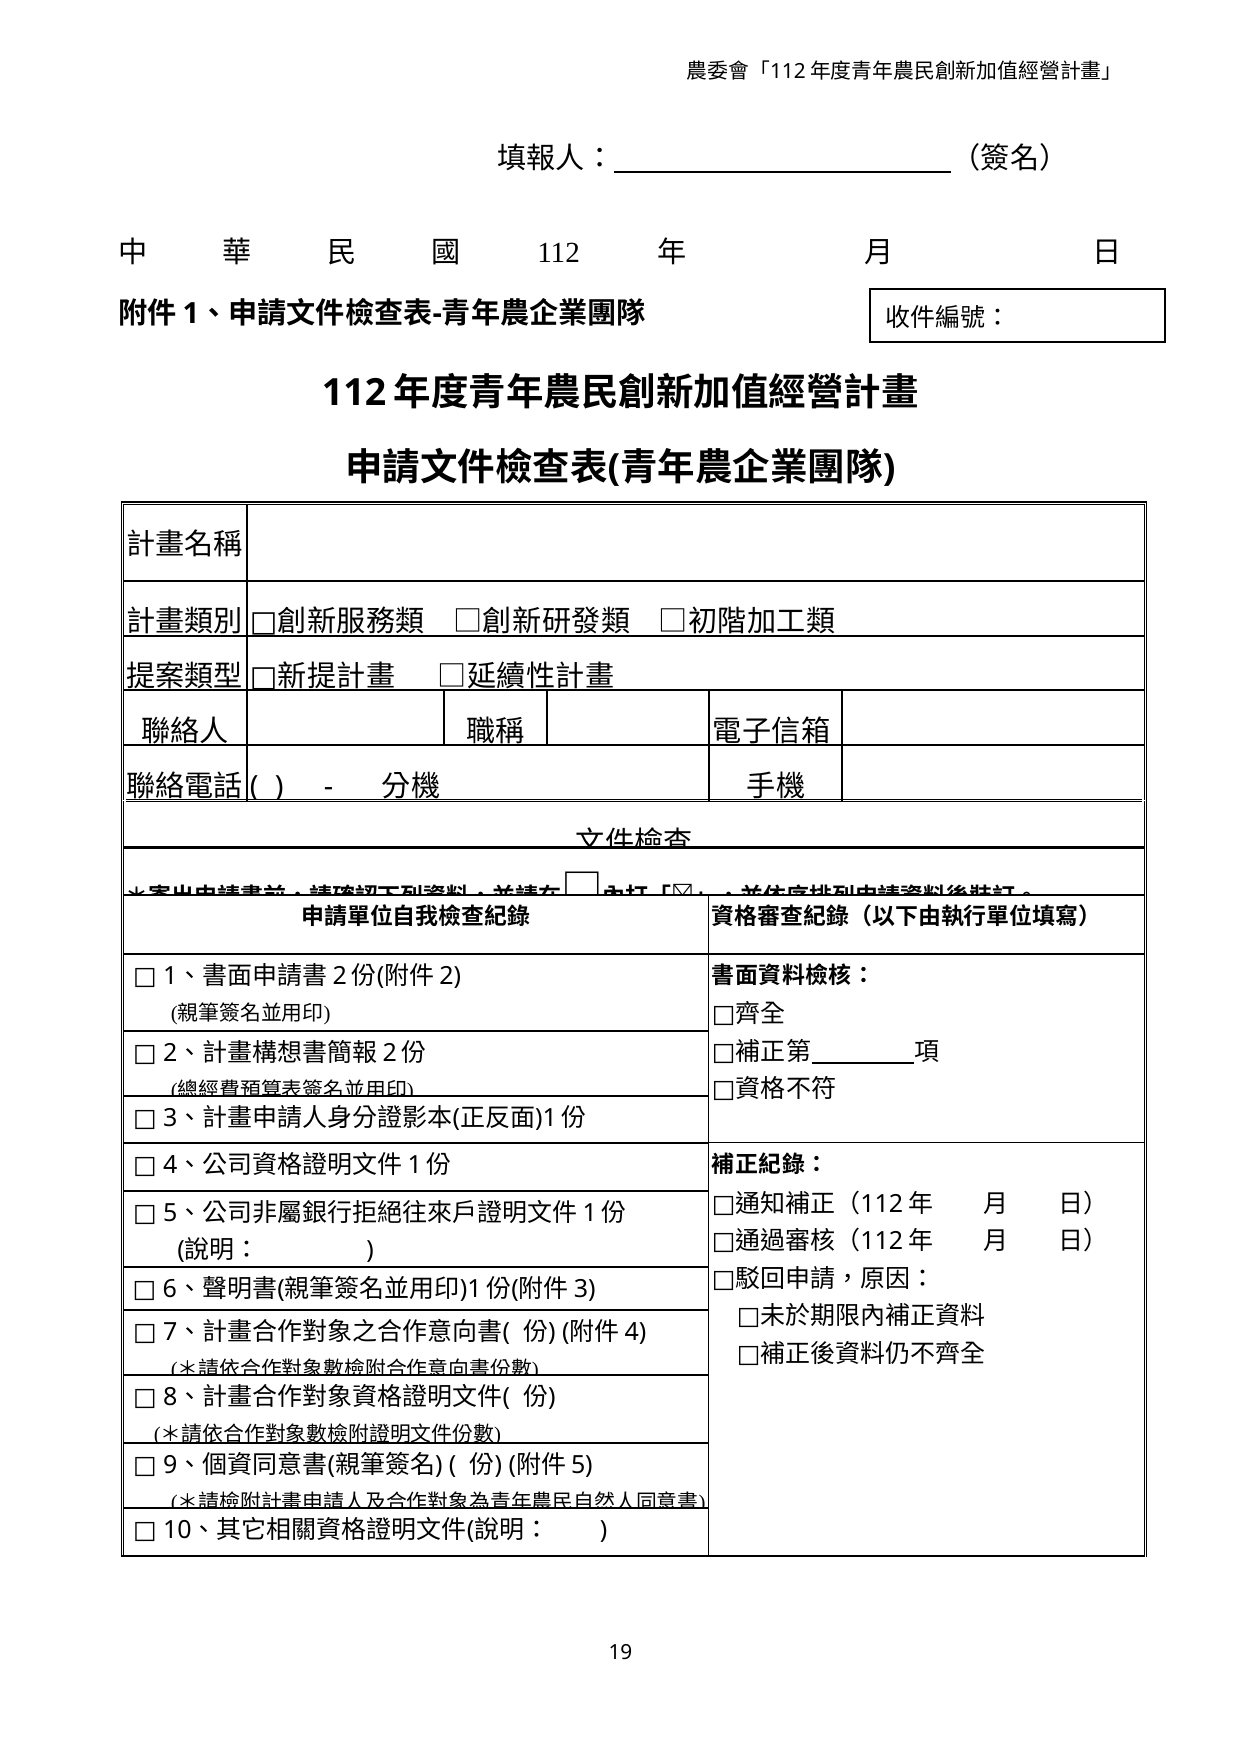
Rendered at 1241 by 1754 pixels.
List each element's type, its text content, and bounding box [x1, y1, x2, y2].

table_cell 資格審查紀錄（以下由執行單位填寫） [709, 896, 1144, 953]
table_cell □ 10、其它相關資格證明文件(說明： ) [124, 1509, 708, 1554]
table_cell 計畫類別 [124, 582, 246, 634]
table_cell □ 6、聲明書(親筆簽名並用印)1份(附件3) [124, 1268, 708, 1309]
table_cell 申請單位自我檢查紀錄 [124, 896, 708, 953]
table_cell 補正紀錄： □通知補正（112年 月 日） □通過審核（112年 月 日） □駁回申請，原因： □未於期限內補正資料 □補正後資料仍不齊全 [709, 1143, 1144, 1554]
table_cell [843, 746, 1144, 799]
table_cell □ 9、個資同意書(親筆簽名) ( 份) (附件5) (＊請檢附計畫申請人及合作對象為青年農民自然人同意書) [124, 1444, 708, 1507]
table_cell □ 3、計畫申請人身分證影本(正反面)1份 [124, 1097, 708, 1142]
text 申請文件檢查表(青年農企業團隊) [118, 426, 1122, 501]
table_cell □ 5、公司非屬銀行拒絕往來戶證明文件1份 (說明： ) [124, 1192, 708, 1266]
table_header 計畫名稱 [124, 505, 246, 579]
table_cell □ 1、書面申請書2份(附件2) (親筆簽名並用印) [124, 955, 708, 1030]
table_cell [548, 691, 708, 744]
table_cell 電子信箱 [710, 691, 841, 744]
table_header [248, 505, 1144, 579]
text 112年度青年農民創新加值經營計畫 [118, 351, 1122, 426]
table_cell 聯絡人 [124, 691, 246, 744]
table_cell □新提計畫 □延續性計畫 [248, 637, 1144, 689]
table_cell □創新服務類 □創新研發類 □初階加工類 [248, 582, 1144, 634]
table_cell □ 4、公司資格證明文件1份 [124, 1144, 708, 1189]
text 附件1、申請文件檢查表-青年農企業團隊 [118, 287, 1122, 333]
text 中 華 民 國 112 年 月 日 [118, 212, 1122, 287]
table_cell ＊寄出申請書前，請確認下列資料，並請在□內打「」，並依序排列申請資料後裝訂。 [124, 849, 1144, 894]
table_cell ( ) - 分機 [248, 746, 708, 799]
table_cell [248, 691, 443, 744]
table_cell 提案類型 [124, 637, 246, 689]
table_cell 書面資料檢核： □齊全 □補正第 項 □資格不符 [709, 955, 1144, 1142]
table_cell [843, 691, 1144, 744]
text 填報人： （簽名） [118, 118, 1122, 193]
table_cell □ 8、計畫合作對象資格證明文件( 份) (＊請依合作對象數檢附證明文件份數) [124, 1376, 708, 1442]
table_cell 文件檢查 [123, 799, 1145, 846]
table_cell 聯絡電話 [124, 746, 246, 799]
table_cell 職稱 [445, 691, 546, 744]
table_cell □ 2、計畫構想書簡報2份 (總經費預算表簽名並用印) [124, 1032, 708, 1095]
table_cell □ 7、計畫合作對象之合作意向書( 份) (附件4) (＊請依合作對象數檢附合作意向書份數) [124, 1311, 708, 1374]
table_cell 手機 [710, 746, 841, 799]
